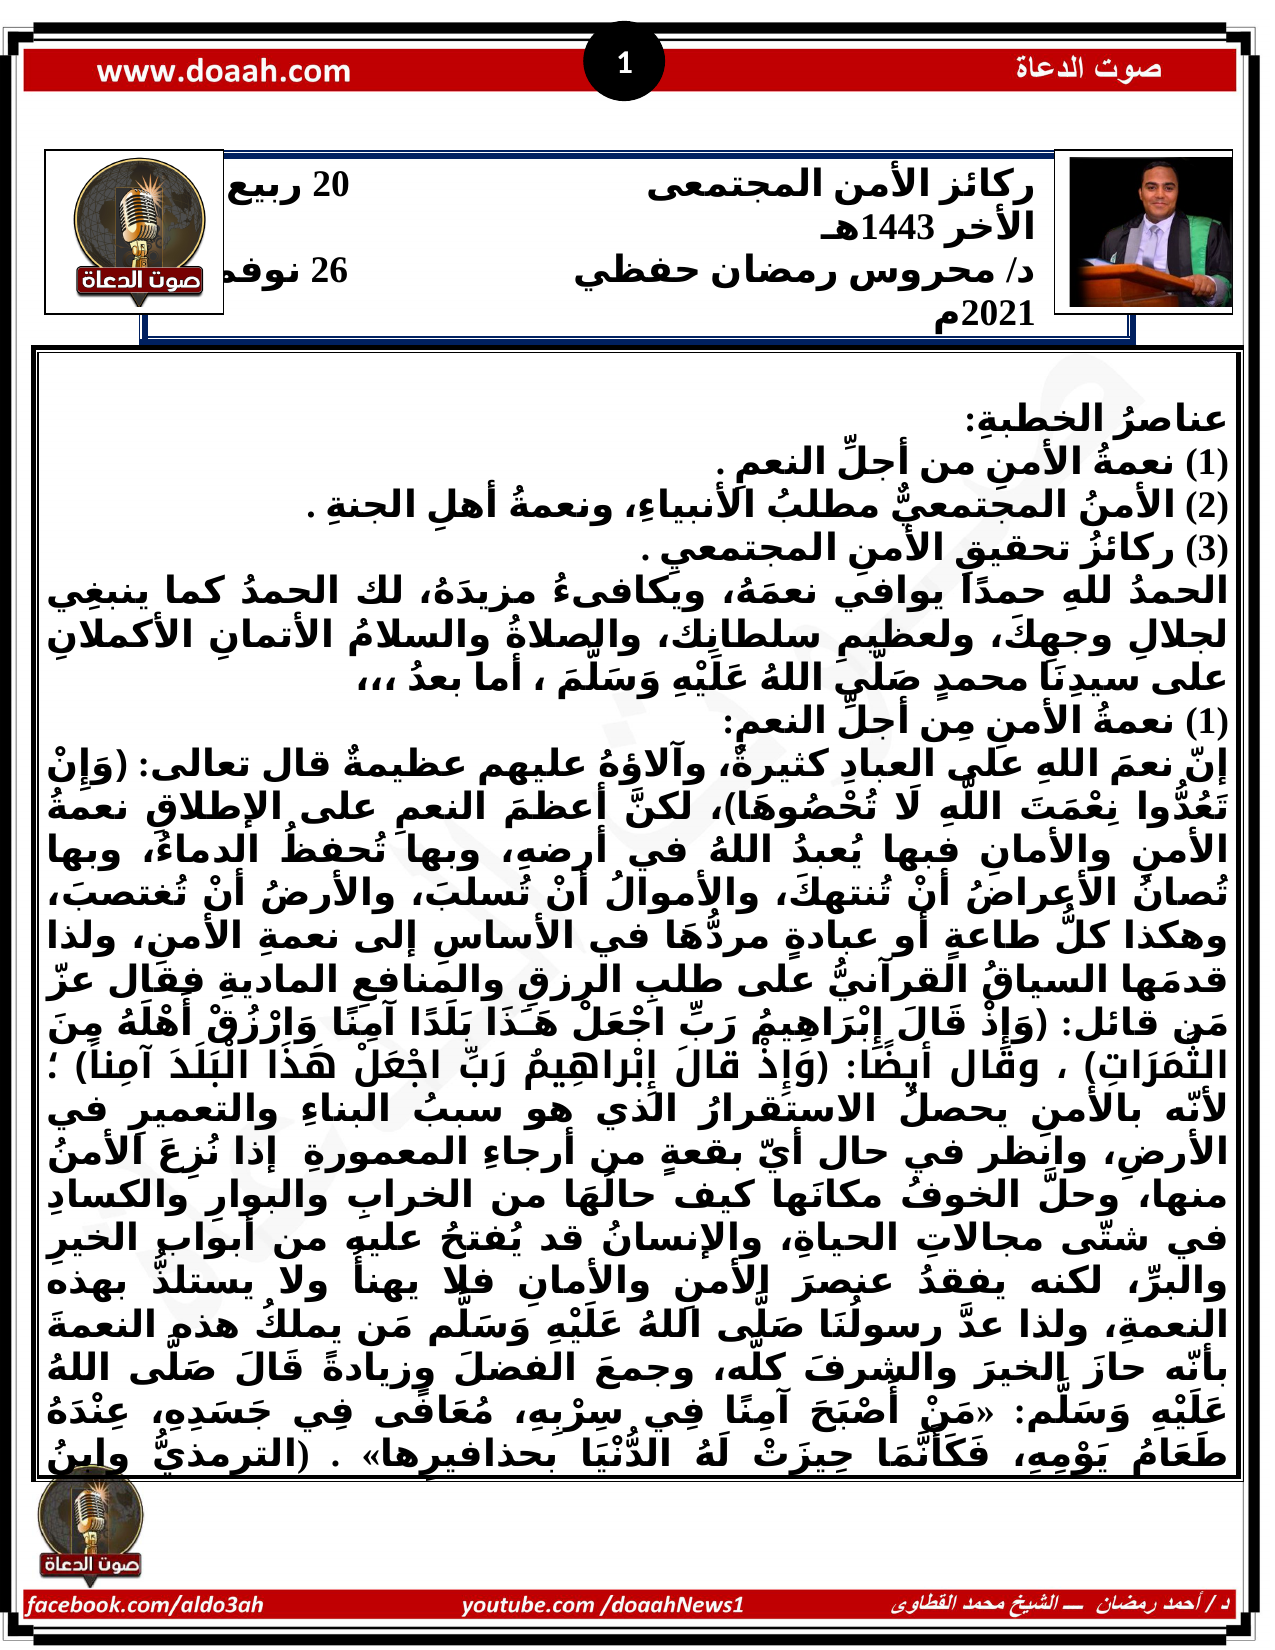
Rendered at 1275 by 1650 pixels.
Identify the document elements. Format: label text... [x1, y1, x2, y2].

text ركائز الأمن المجتمعى 20 ربيع الأخر 1443هـ [224, 159, 1054, 236]
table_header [39, 353, 1236, 1474]
picture [0, 12, 1270, 1650]
text د/ محروس رمضان حفظي 26 نوفمبر 2021م [148, 236, 1127, 336]
